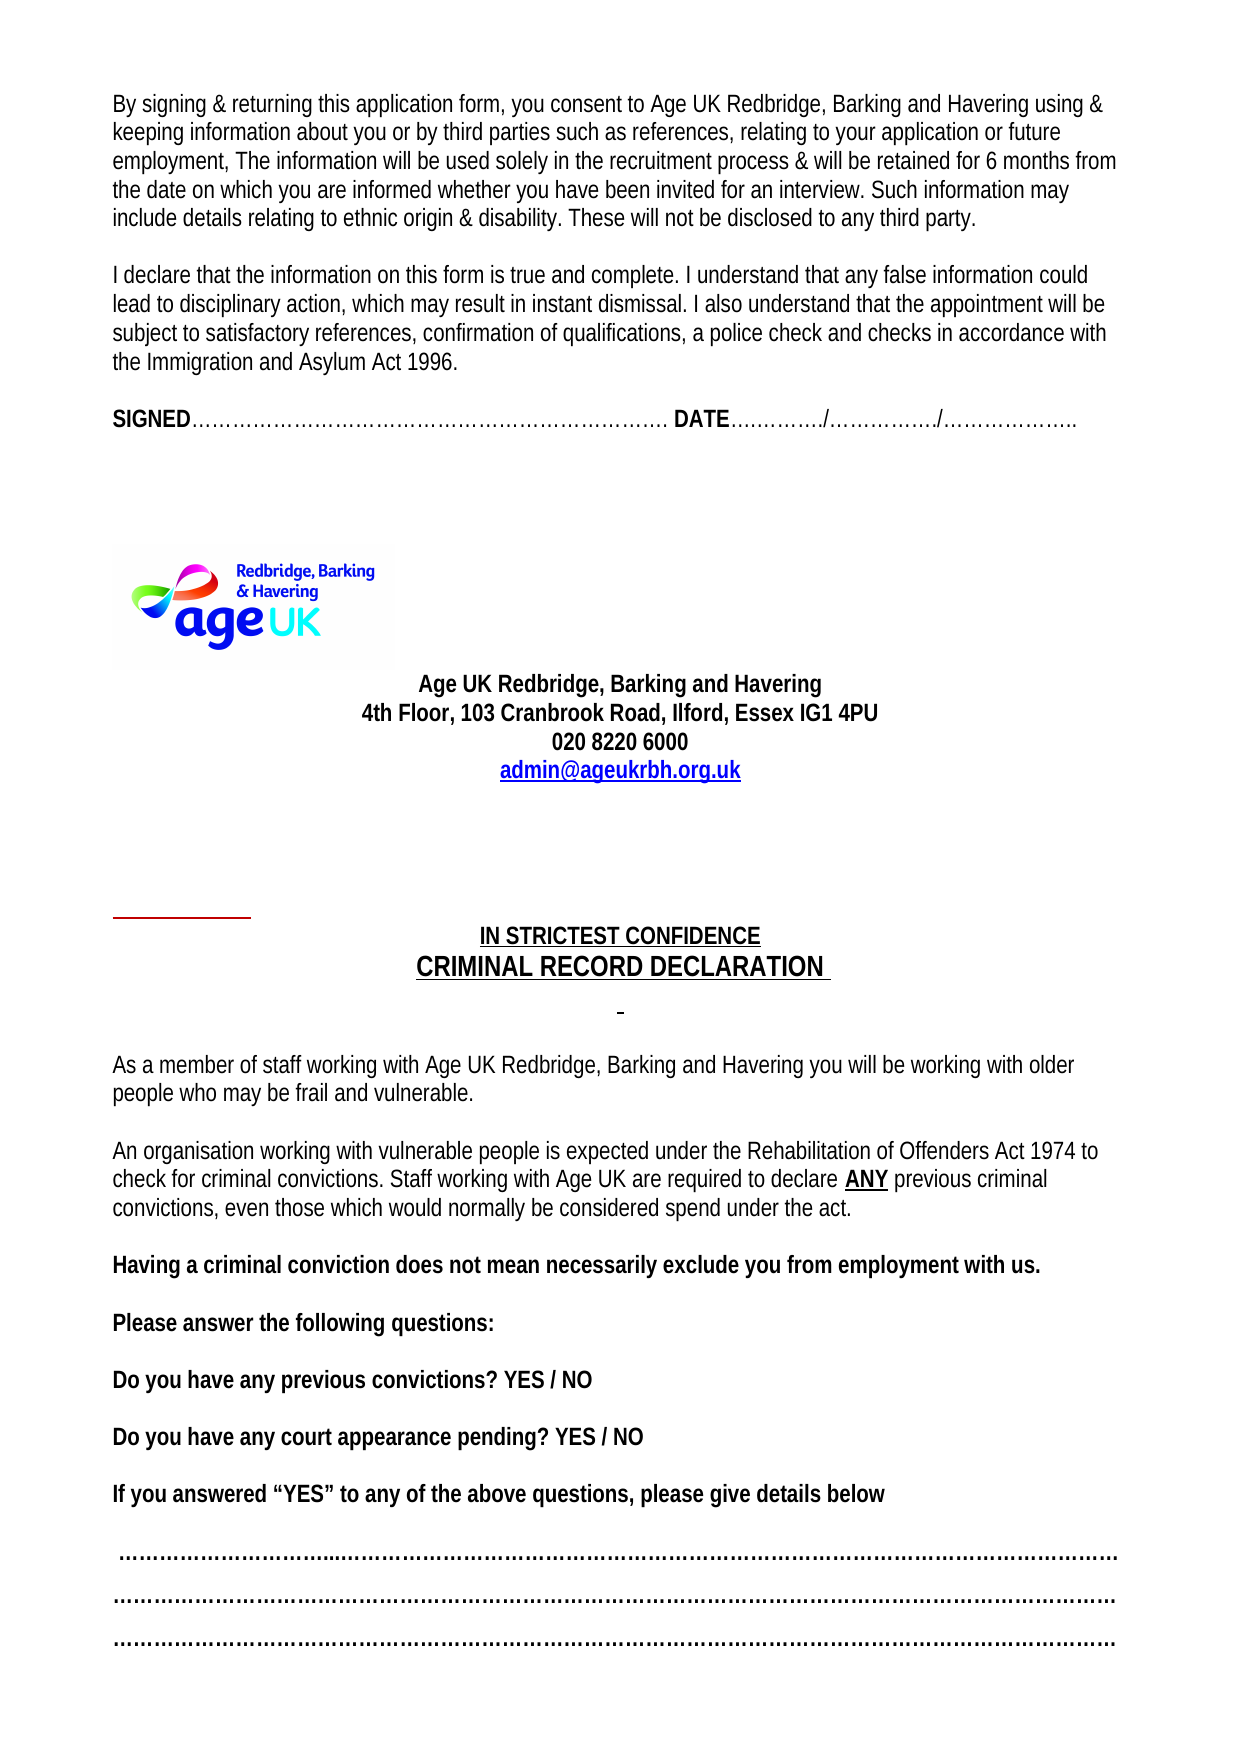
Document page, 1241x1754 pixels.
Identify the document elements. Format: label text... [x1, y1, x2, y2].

text Do you have any previous convictions? YES / NO [112, 1365, 1128, 1393]
text Age UK Redbridge, Barking and Havering [112, 669, 1128, 698]
text IN STRICTEST CONFIDENCE [112, 921, 1128, 949]
text …………………………...…………………………………………………………………………………………………… [112, 1537, 1128, 1565]
text I declare that the information on this form is true and complete. I understand that any false information could lead to disciplinary action, which may result in instant dismissal. I also understand that the appointment will be subject to satisfactory references, confirmation of qualifications, a police check and checks in accordance with the Immigration and Asylum Act 1996. [112, 261, 1128, 375]
text An organisation working with vulnerable people is expected under the Rehabilitation of Offenders Act 1974 to check for criminal convictions. Staff working with Age UK are required to declare ANY previous criminal convictions, even those which would normally be considered spend under the act. [112, 1136, 1128, 1222]
text 020 8220 6000 [112, 727, 1128, 755]
text By signing & returning this application form, you consent to Age UK Redbridge, Barking and Havering using & keeping information about you or by third parties such as references, relating to your application or future employment, The information will be used solely in the recruitment process & will be retained for 6 months from the date on which you are informed whether you have been invited for an interview. Such information may include details relating to ethnic origin & disability. These will not be disclosed to any third party. [112, 89, 1128, 232]
text 4th Floor, 103 Cranbrook Road, Ilford, Essex IG1 4PU [112, 698, 1128, 727]
picture [112, 544, 395, 670]
text admin@ageukrbh.org.uk [112, 755, 1128, 784]
text Do you have any court appearance pending? YES / NO [112, 1422, 1128, 1451]
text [112, 1580, 1128, 1651]
text CRIMINAL RECORD DECLARATION [112, 949, 1128, 983]
text Please answer the following questions: [112, 1308, 1128, 1336]
text Having a criminal conviction does not mean necessarily exclude you from employment with us. [112, 1250, 1128, 1279]
text If you answered “YES” to any of the above questions, please give details below [112, 1479, 1128, 1508]
text As a member of staff working with Age UK Redbridge, Barking and Havering you will be working with older people who may be frail and vulnerable. [112, 1050, 1128, 1107]
text SIGNED……………………………………………………………. DATE….………./……………./……………….. [112, 404, 1128, 432]
